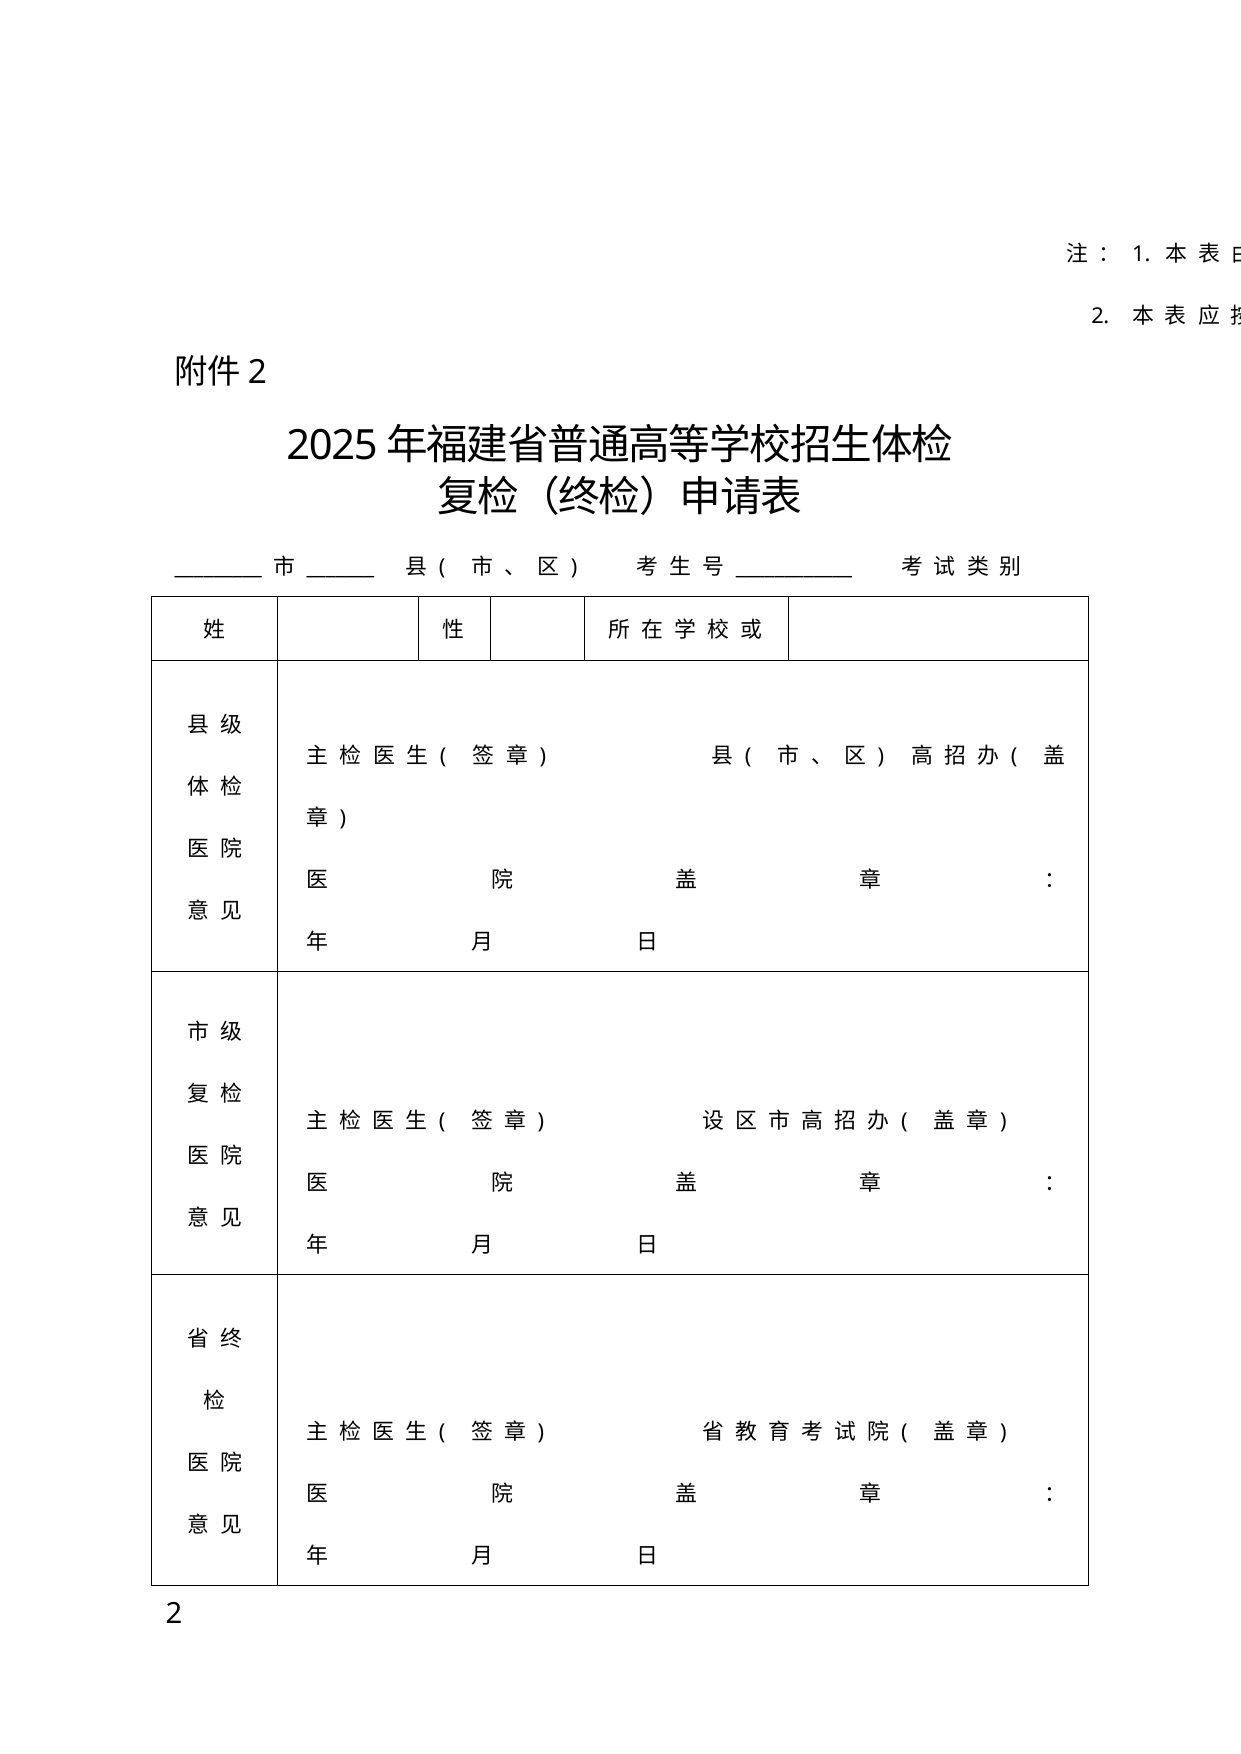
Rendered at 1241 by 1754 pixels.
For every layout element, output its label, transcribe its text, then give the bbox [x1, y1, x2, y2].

table_header [491, 597, 584, 659]
table_cell 省终检 医院意见 [152, 1275, 277, 1585]
text _________市_______县(市、区) 考生号____________ 考试类别 [174, 534, 1066, 596]
table_cell 县级体检医院意见 [152, 661, 277, 971]
text 复检（终检）申请表 [174, 469, 1066, 522]
text 2.本表应按普通高考和高职院校分类考试招生分别汇总。 [1063, 283, 1240, 345]
table_cell 主检医生(签章) 省教育考试院(盖章) 医院盖章： 年 月 日 [278, 1275, 1088, 1585]
table_cell 市级复检医院意见 [152, 972, 277, 1274]
table_cell 主检医生(签章) 县(市、区)高招办(盖章) 医院盖章： 年 月 日 [278, 661, 1088, 971]
table_header [278, 597, 418, 659]
table_header 姓 名 [152, 597, 277, 659]
text 注：1.本表由设区市高招办按表样自行印制，本表一式二份，市高招办、省教育考试院各一份。 [1063, 221, 1240, 283]
table_header 性别 [419, 597, 490, 659]
text 附件2 [174, 345, 1066, 393]
text 2025年福建省普通高等学校招生体检 [174, 417, 1066, 469]
table_header 所在学校或单位 [585, 597, 788, 659]
table_header [789, 597, 1088, 659]
table_cell 主检医生(签章) 设区市高招办(盖章) 医院盖章： 年 月 日 [278, 972, 1088, 1274]
